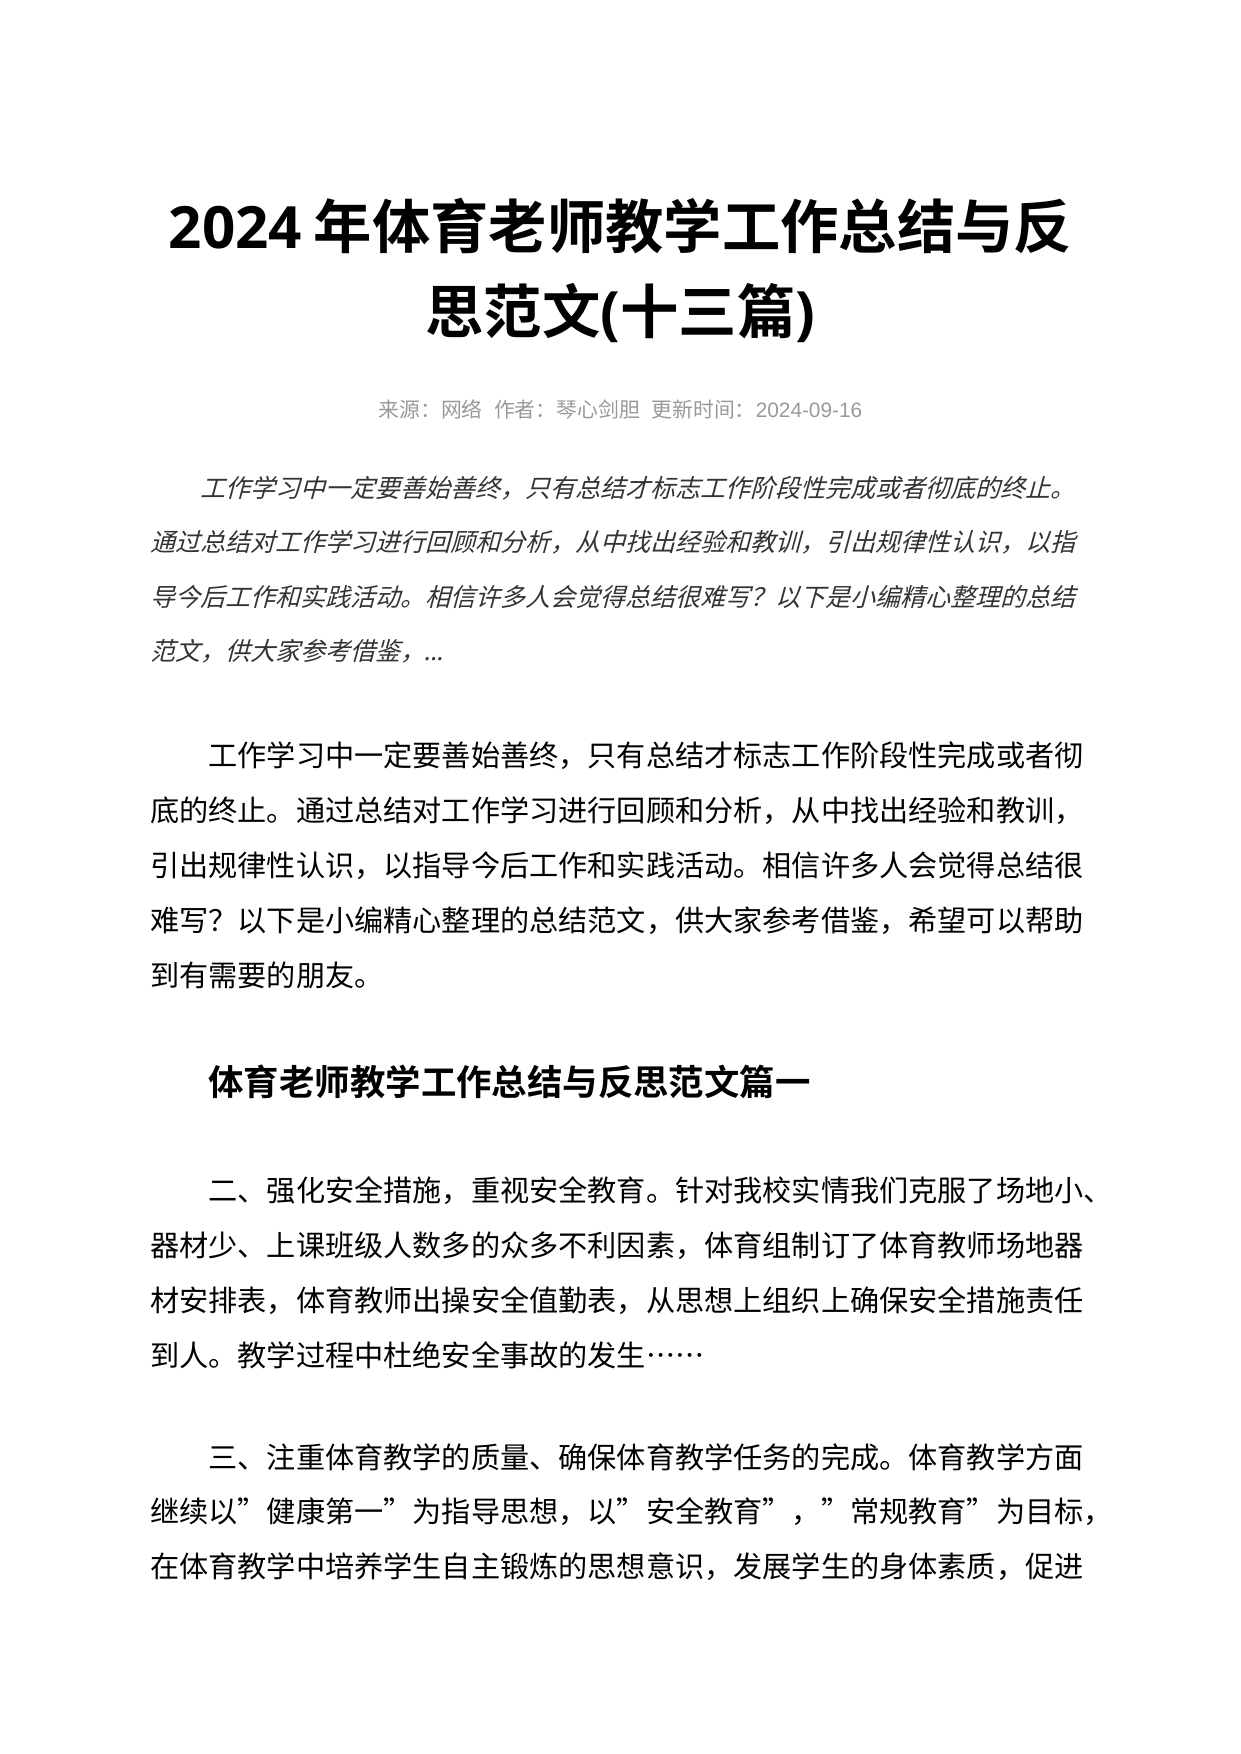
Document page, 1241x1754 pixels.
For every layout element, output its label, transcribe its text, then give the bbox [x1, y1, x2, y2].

text 二、强化安全措施，重视安全教育。针对我校实情我们克服了场地小、器材少、上课班级人数多的众多不利因素，体育组制订了体育教师场地器材安排表，体育教师出操安全值勤表，从思想上组织上确保安全措施责任到人。教学过程中杜绝安全事故的发生…… [150, 1168, 1090, 1375]
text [150, 1434, 1090, 1586]
text 工作学习中一定要善始善终，只有总结才标志工作阶段性完成或者彻底的终止。通过总结对工作学习进行回顾和分析，从中找出经验和教训，引出规律性认识，以指导今后工作和实践活动。相信许多人会觉得总结很难写？以下是小编精心整理的总结范文，供大家参考借鉴，... [150, 468, 1090, 668]
text 体育老师教学工作总结与反思范文篇一 [150, 1054, 1090, 1106]
text 来源：网络 作者：琴心剑胆 更新时间：2024-09-16 [150, 398, 1090, 422]
text 工作学习中一定要善始善终，只有总结才标志工作阶段性完成或者彻底的终止。通过总结对工作学习进行回顾和分析，从中找出经验和教训，引出规律性认识，以指导今后工作和实践活动。相信许多人会觉得总结很难写？以下是小编精心整理的总结范文，供大家参考借鉴，希望可以帮助到有需要的朋友。 [150, 733, 1090, 995]
subtitle 2024年体育老师教学工作总结与反思范文(十三篇) [150, 181, 1090, 351]
